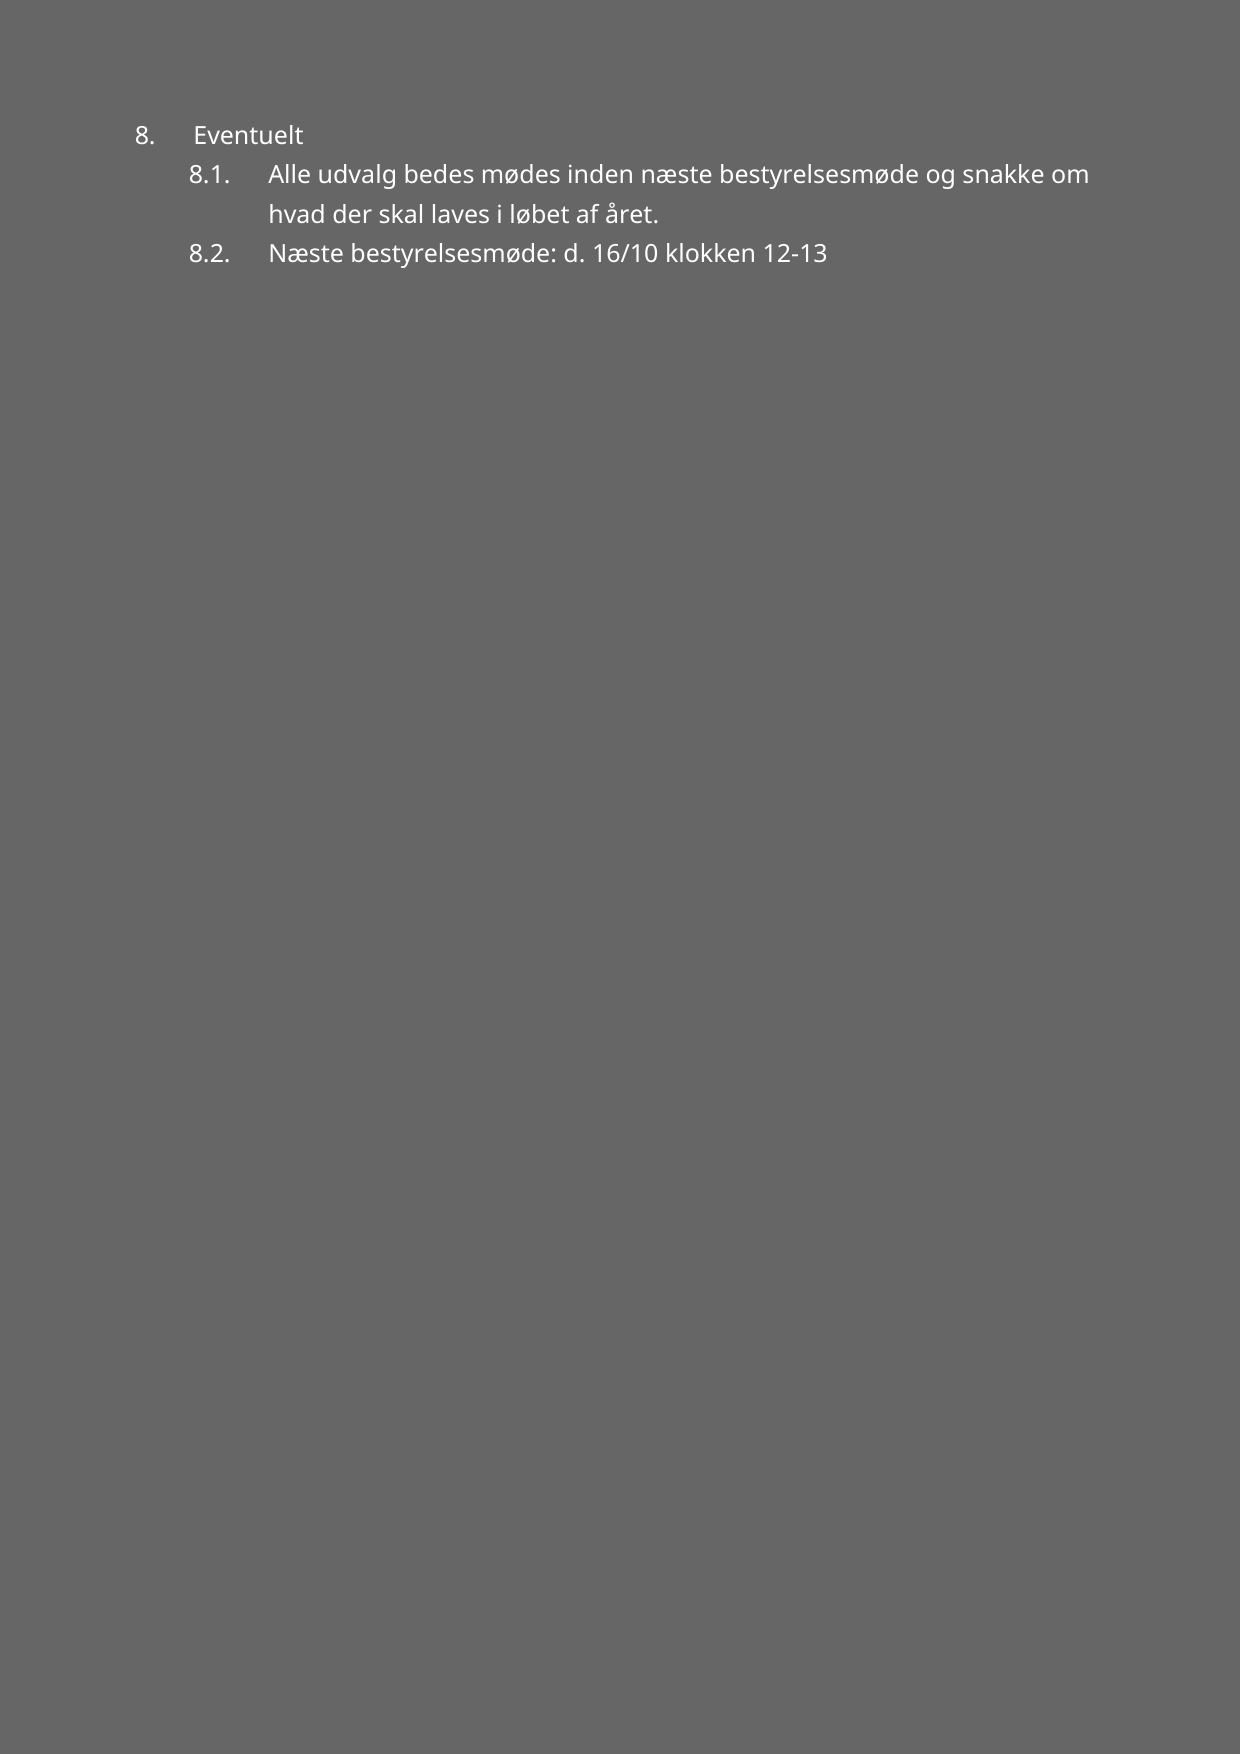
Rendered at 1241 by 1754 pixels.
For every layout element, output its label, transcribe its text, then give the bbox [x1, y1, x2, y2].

list Alle udvalg bedes mødes inden næste bestyrelsesmøde og snakke om hvad der skal laves i løbet af året. [231, 157, 1122, 230]
list Næste bestyrelsesmøde: d. 16/10 klokken 12-13 [231, 236, 1122, 269]
list Eventuelt [156, 118, 1122, 152]
